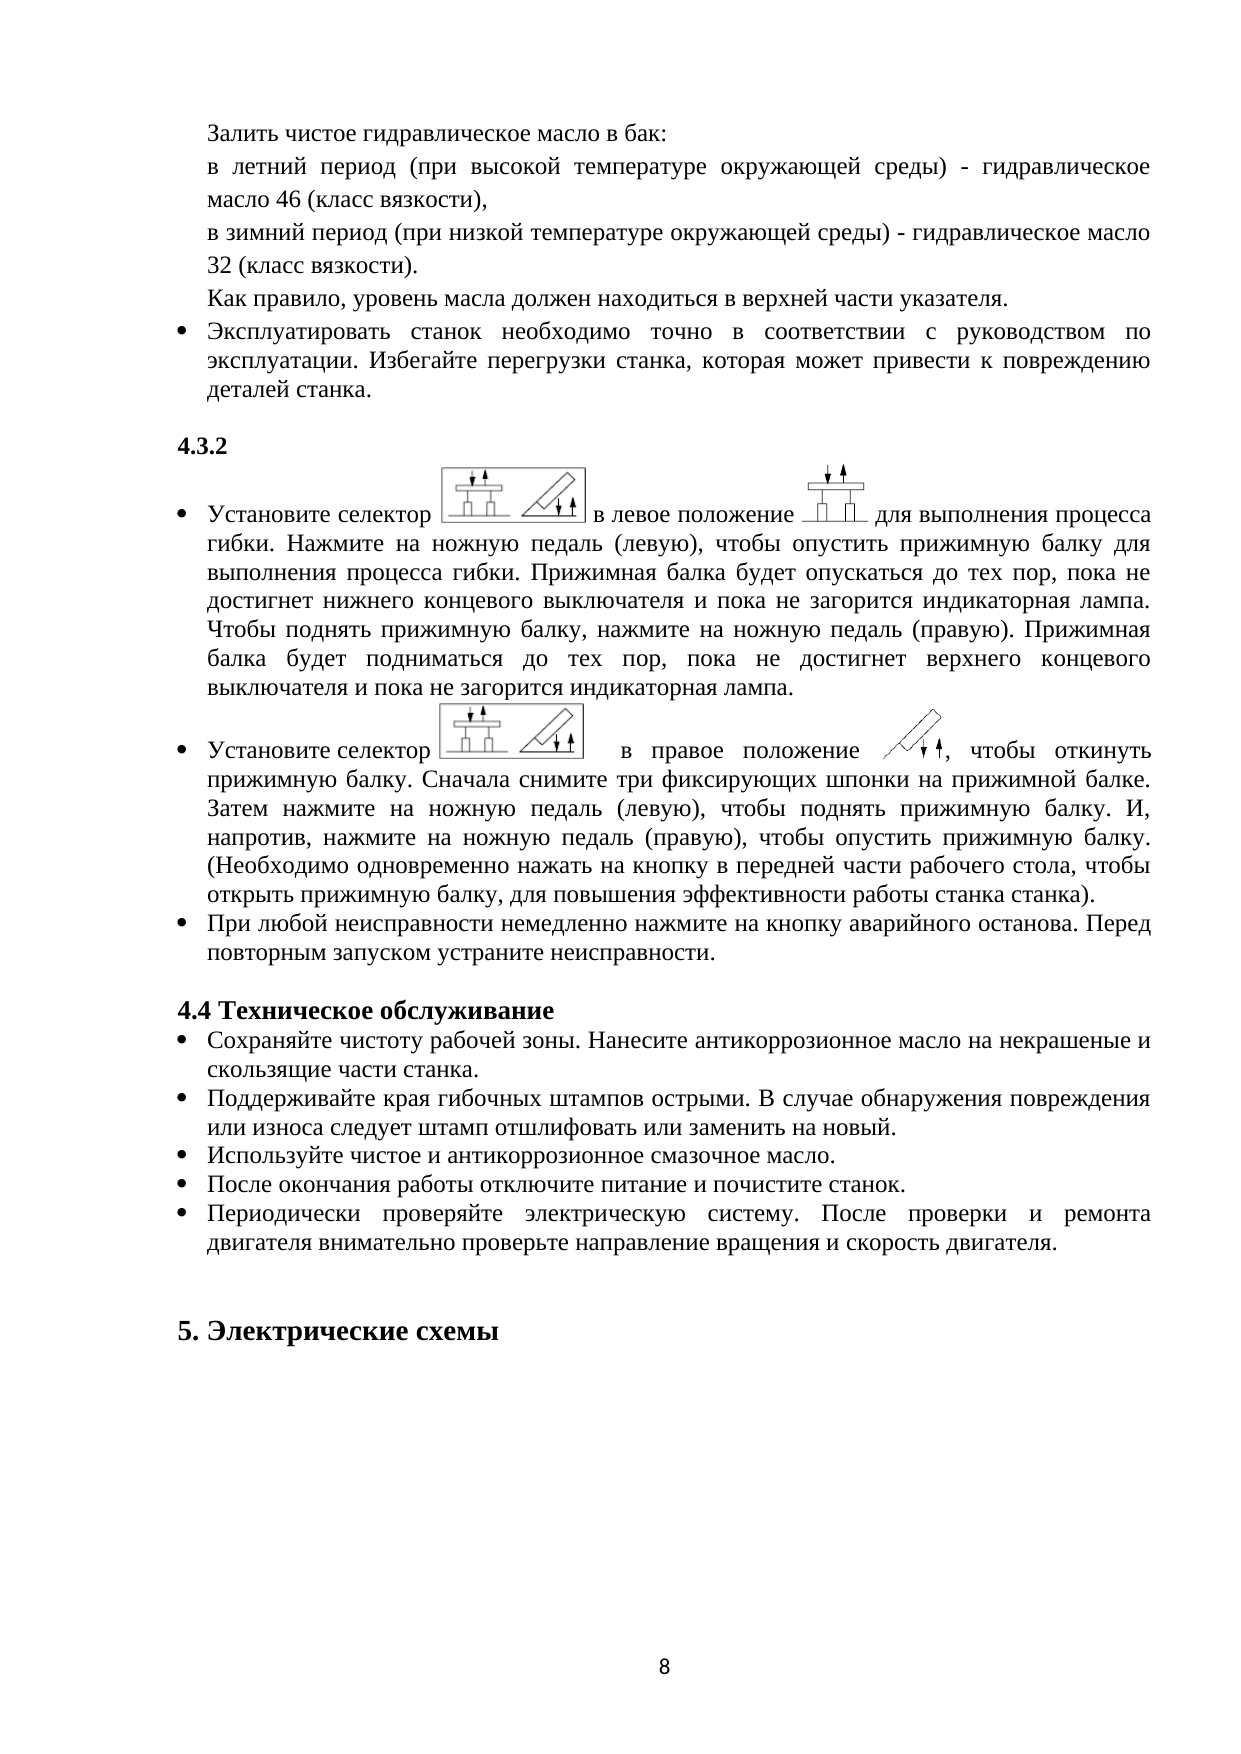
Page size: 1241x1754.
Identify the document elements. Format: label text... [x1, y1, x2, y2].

list При любой неисправности немедленно нажмите на кнопку аварийного останова. Перед повторным запуском устраните неисправности. [177, 908, 1152, 966]
list Эксплуатировать станок необходимо точно в соответствии с руководством по эксплуатации. Избегайте перегрузки станка, которая может привести к повреждению деталей станка. [177, 316, 1152, 402]
text Залить чистое гидравлическое масло в бак: [207, 118, 1152, 147]
text 4.3.2 [177, 431, 1152, 460]
list Установите селектор в правое положение , чтобы откинуть прижимную балку. Сначала снимите три фиксирующих шпонки на прижимной балке. Затем нажмите на ножную педаль (левую), чтобы поднять прижимную балку. И, напротив, нажмите на ножную педаль (правую), чтобы опустить прижимную балку. (Необходимо одновременно нажать на кнопку в передней части рабочего стола, чтобы открыть прижимную балку, для повышения эффективности работы станка станка). [177, 701, 1152, 908]
list Установите селектор в левое положение для выполнения процесса гибки. Нажмите на ножную педаль (левую), чтобы опустить прижимную балку для выполнения процесса гибки. Прижимная балка будет опускаться до тех пор, пока не достигнет нижнего концевого выключателя и пока не загорится индикаторная лампа. Чтобы поднять прижимную балку, нажмите на ножную педаль (правую). Прижимная балка будет подниматься до тех пор, пока не достигнет верхнего концевого выключателя и пока не загорится индикаторная лампа. [177, 460, 1152, 701]
text в летний период (при высокой температуре окружающей среды) - гидравлическое масло 46 (класс вязкости), [207, 151, 1152, 213]
list Используйте чистое и антикоррозионное смазочное масло. [177, 1140, 1152, 1169]
subtitle 5. Электрические схемы [177, 1313, 1152, 1346]
list Поддерживайте края гибочных штампов острыми. В случае обнаружения повреждения или износа следует штамп отшлифовать или заменить на новый. [177, 1083, 1152, 1140]
list Сохраняйте чистоту рабочей зоны. Нанесите антикоррозионное масло на некрашеные и скользящие части станка. [177, 1025, 1152, 1083]
list После окончания работы отключите питание и почистите станок. [177, 1169, 1152, 1198]
list Периодически проверяйте электрическую систему. После проверки и ремонта двигателя внимательно проверьте направление вращения и скорость двигателя. [177, 1198, 1152, 1255]
text в зимний период (при низкой температуре окружающей среды) - гидравлическое масло 32 (класс вязкости). [207, 217, 1152, 279]
text 4.4 Техническое обслуживание [177, 994, 1152, 1025]
text Как правило, уровень масла должен находиться в верхней части указателя. [207, 283, 1152, 312]
